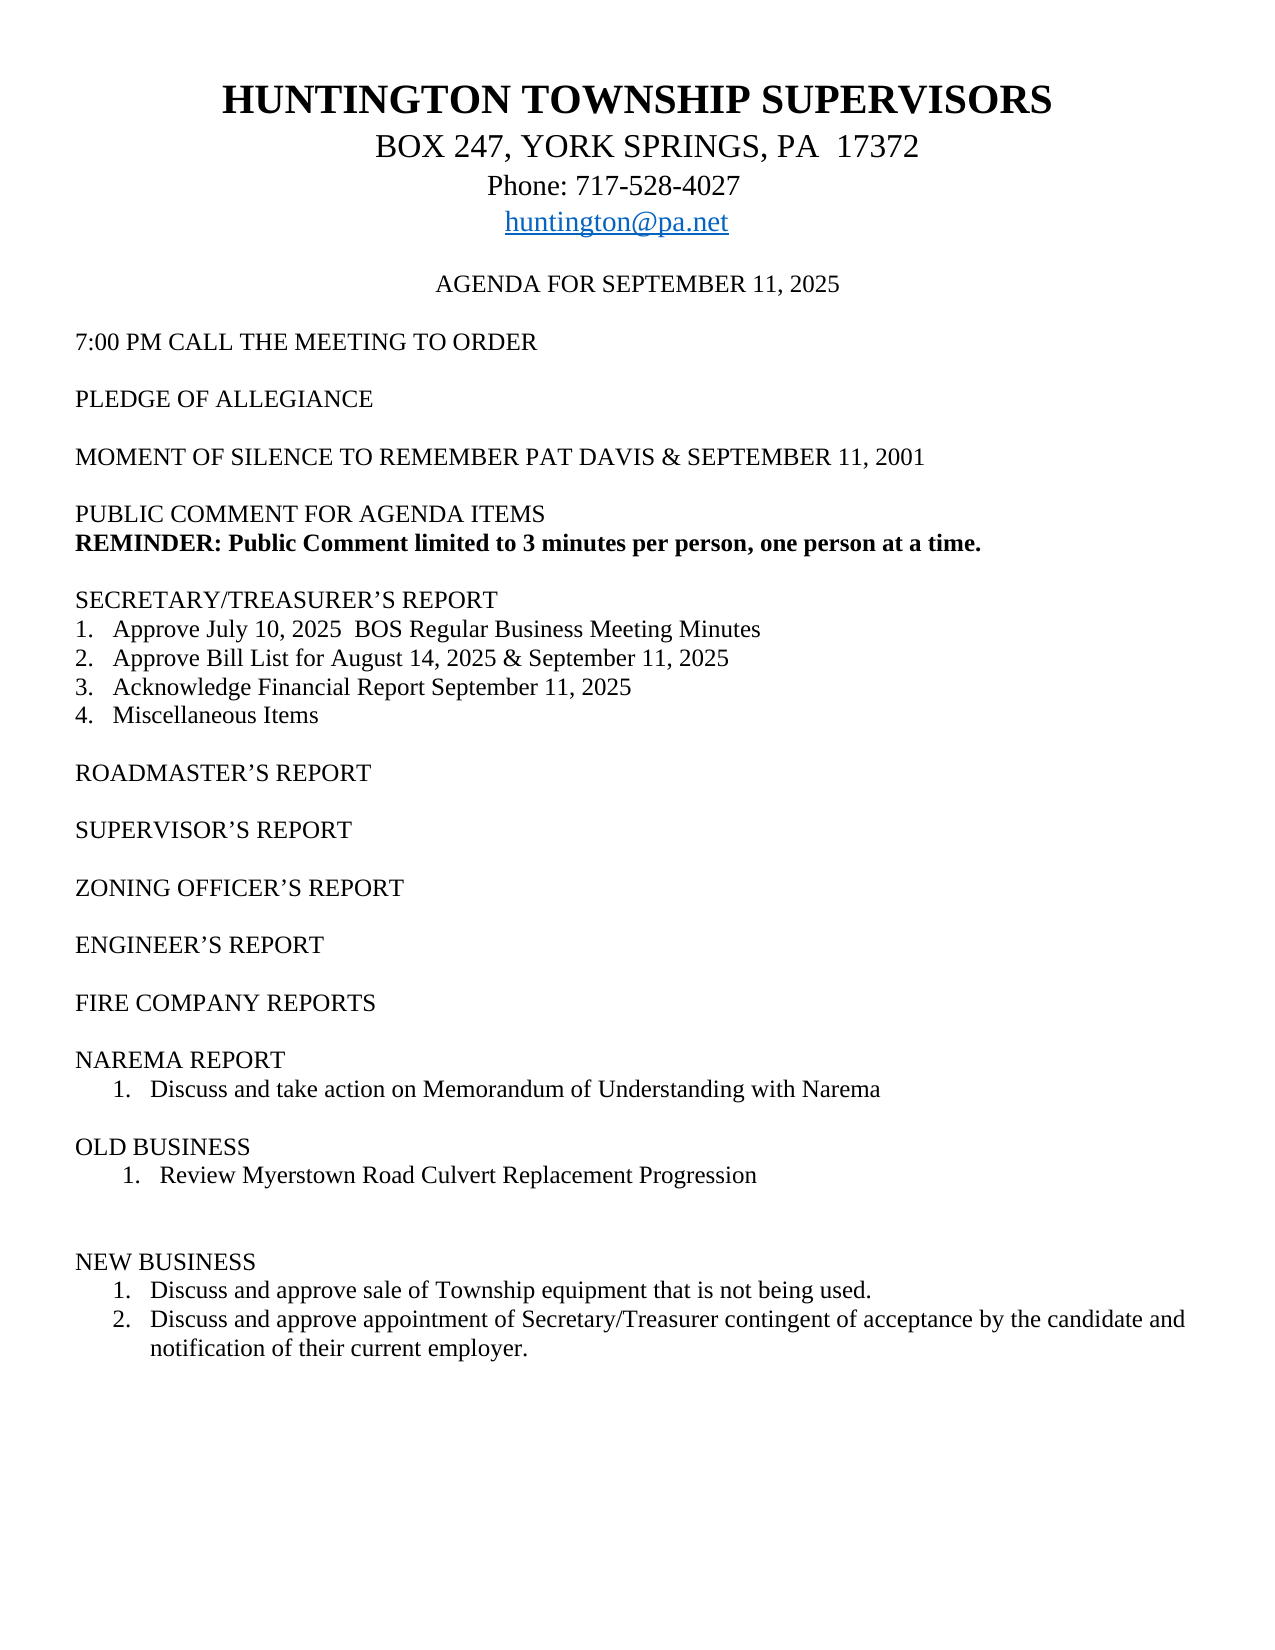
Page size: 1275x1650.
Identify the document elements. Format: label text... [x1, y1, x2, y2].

text NAREMA REPORT [75, 1045, 1200, 1074]
list Acknowledge Financial Report September 11, 2025 [75, 672, 1200, 700]
text ENGINEER’S REPORT [75, 930, 1200, 959]
list Miscellaneous Items [75, 700, 1200, 729]
text PUBLIC COMMENT FOR AGENDA ITEMS [75, 499, 1200, 528]
text NEW BUSINESS [75, 1247, 1200, 1275]
text SECRETARY/TREASURER’S REPORT [75, 585, 1200, 614]
text ZONING OFFICER’S REPORT [75, 873, 1200, 902]
text REMINDER: Public Comment limited to 3 minutes per person, one person at a time. [75, 528, 1200, 557]
list Approve Bill List for August 14, 2025 & September 11, 2025 [75, 643, 1200, 672]
list Approve July 10, 2025 BOS Regular Business Meeting Minutes [75, 614, 1200, 643]
list Discuss and approve sale of Township equipment that is not being used. [112, 1275, 1200, 1304]
list Discuss and take action on Memorandum of Understanding with Narema [112, 1074, 1200, 1103]
list Review Myerstown Road Culvert Replacement Progression [122, 1160, 1200, 1189]
text FIRE COMPANY REPORTS [75, 988, 1200, 1017]
text MOMENT OF SILENCE TO REMEMBER PAT DAVIS & SEPTEMBER 11, 2001 [75, 442, 1200, 470]
text PLEDGE OF ALLEGIANCE [75, 384, 1200, 413]
text ROADMASTER’S REPORT [75, 758, 1200, 787]
text 7:00 PM CALL THE MEETING TO ORDER [75, 327, 1200, 355]
text OLD BUSINESS [75, 1132, 1200, 1160]
text SUPERVISOR’S REPORT [75, 815, 1200, 844]
text AGENDA FOR SEPTEMBER 11, 2025 [75, 269, 1200, 298]
list Discuss and approve appointment of Secretary/Treasurer contingent of acceptance by the candidate and notification of their current employer. [112, 1304, 1200, 1362]
